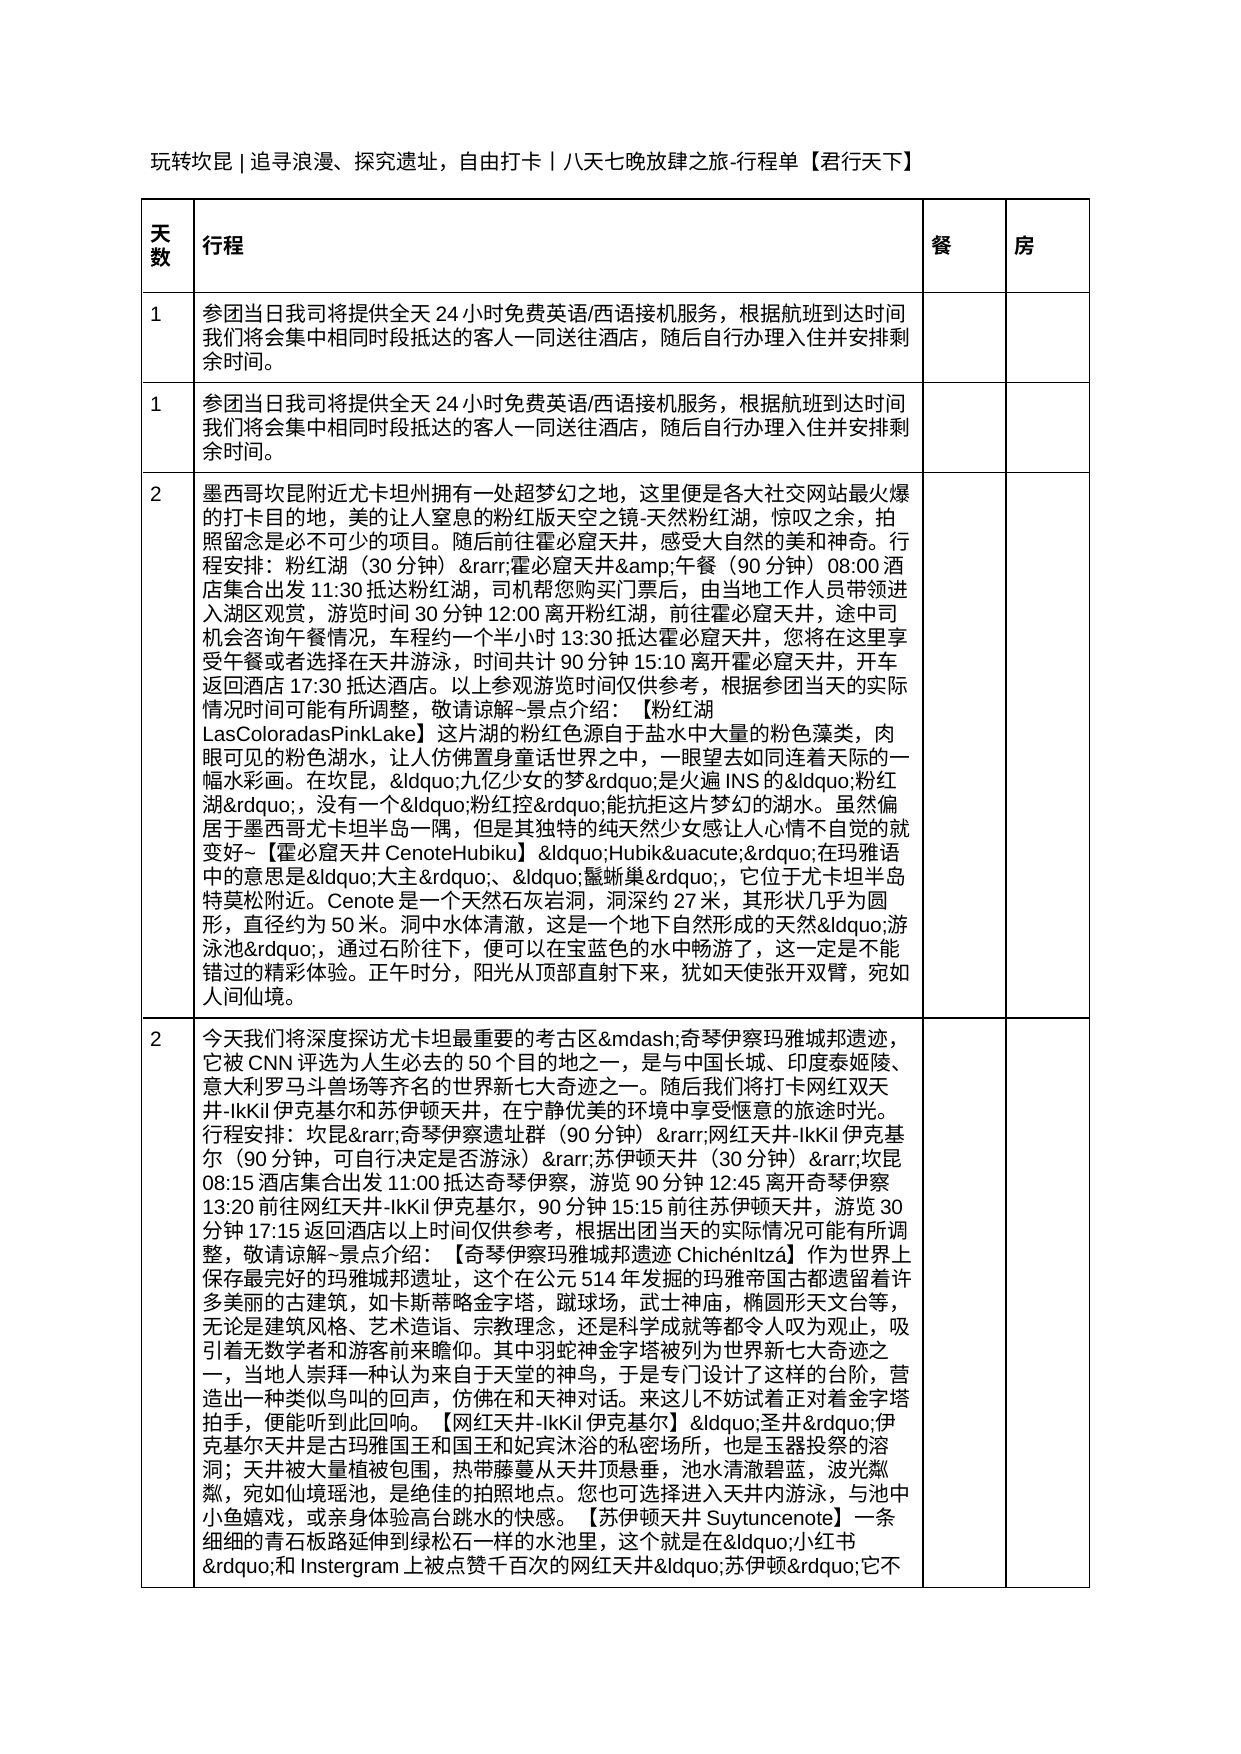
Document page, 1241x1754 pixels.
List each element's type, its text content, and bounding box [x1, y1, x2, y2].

table_header 行程 [195, 200, 922, 292]
text 玩转坎昆 | 追寻浪漫、探究遗址，自由打卡丨八天七晚放肆之旅-行程单【君行天下】 [150, 150, 1090, 174]
table_header 餐 [924, 200, 1005, 292]
table_header 天数 [142, 200, 193, 292]
table_cell [924, 293, 1005, 382]
table_cell 2 [142, 1018, 193, 1586]
table_cell [924, 473, 1005, 1017]
table_cell [924, 383, 1005, 472]
table_cell 2 [142, 473, 193, 1017]
table_cell 1 [142, 293, 193, 382]
table_cell 1 [142, 383, 193, 472]
table_cell [1007, 383, 1089, 472]
table_cell 墨西哥坎昆附近尤卡坦州拥有一处超梦幻之地，这里便是各大社交网站最火爆的打卡目的地，美的让人窒息的粉红版天空之镜-天然粉红湖，惊叹之余，拍照留念是必不可少的项目。随后前往霍必窟天井，感受大自然的美和神奇。行程安排：粉红湖（30分钟）&rarr;霍必窟天井&amp;午餐（90分钟）08:00酒店集合出发11:30抵达粉红湖，司机帮您购买门票后，由当地工作人员带领进入湖区观赏，游览时间30分钟12:00离开粉红湖，前往霍必窟天井，途中司机会咨询午餐情况，车程约一个半小时13:30抵达霍必窟天井，您将在这里享受午餐或者选择在天井游泳，时间共计90分钟15:10离开霍必窟天井，开车返回酒店17:30抵达酒店。以上参观游览时间仅供参考，根据参团当天的实际情况时间可能有所调整，敬请谅解~景点介绍：【粉红湖LasColoradasPinkLake】这片湖的粉红色源自于盐水中大量的粉色藻类，肉眼可见的粉色湖水，让人仿佛置身童话世界之中，一眼望去如同连着天际的一幅水彩画。在坎昆，&ldquo;九亿少女的梦&rdquo;是火遍INS的&ldquo;粉红湖&rdquo;，没有一个&ldquo;粉红控&rdquo;能抗拒这片梦幻的湖水。虽然偏居于墨西哥尤卡坦半岛一隅，但是其独特的纯天然少女感让人心情不自觉的就变好~【霍必窟天井CenoteHubiku】&ldquo;Hubik&uacute;&rdquo;在玛雅语中的意思是&ldquo;大主&rdquo;、&ldquo;鬣蜥巢&rdquo;，它位于尤卡坦半岛特莫松附近。Cenote是一个天然石灰岩洞，洞深约27米，其形状几乎为圆形，直径约为50米。洞中水体清澈，这是一个地下自然形成的天然&ldquo;游泳池&rdquo;，通过石阶往下，便可以在宝蓝色的水中畅游了，这一定是不能错过的精彩体验。正午时分，阳光从顶部直射下来，犹如天使张开双臂，宛如人间仙境。 [195, 473, 922, 1017]
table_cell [195, 1019, 922, 1586]
table_cell [924, 1019, 1005, 1586]
table_cell 参团当日我司将提供全天24小时免费英语/西语接机服务，根据航班到达时间我们将会集中相同时段抵达的客人一同送往酒店，随后自行办理入住并安排剩余时间。 [195, 383, 922, 472]
table_header 房 [1007, 200, 1089, 292]
table_cell [1007, 1019, 1089, 1586]
table_cell [1007, 293, 1089, 382]
table_cell 参团当日我司将提供全天24小时免费英语/西语接机服务，根据航班到达时间我们将会集中相同时段抵达的客人一同送往酒店，随后自行办理入住并安排剩余时间。 [195, 293, 922, 382]
table_cell [1007, 473, 1089, 1017]
